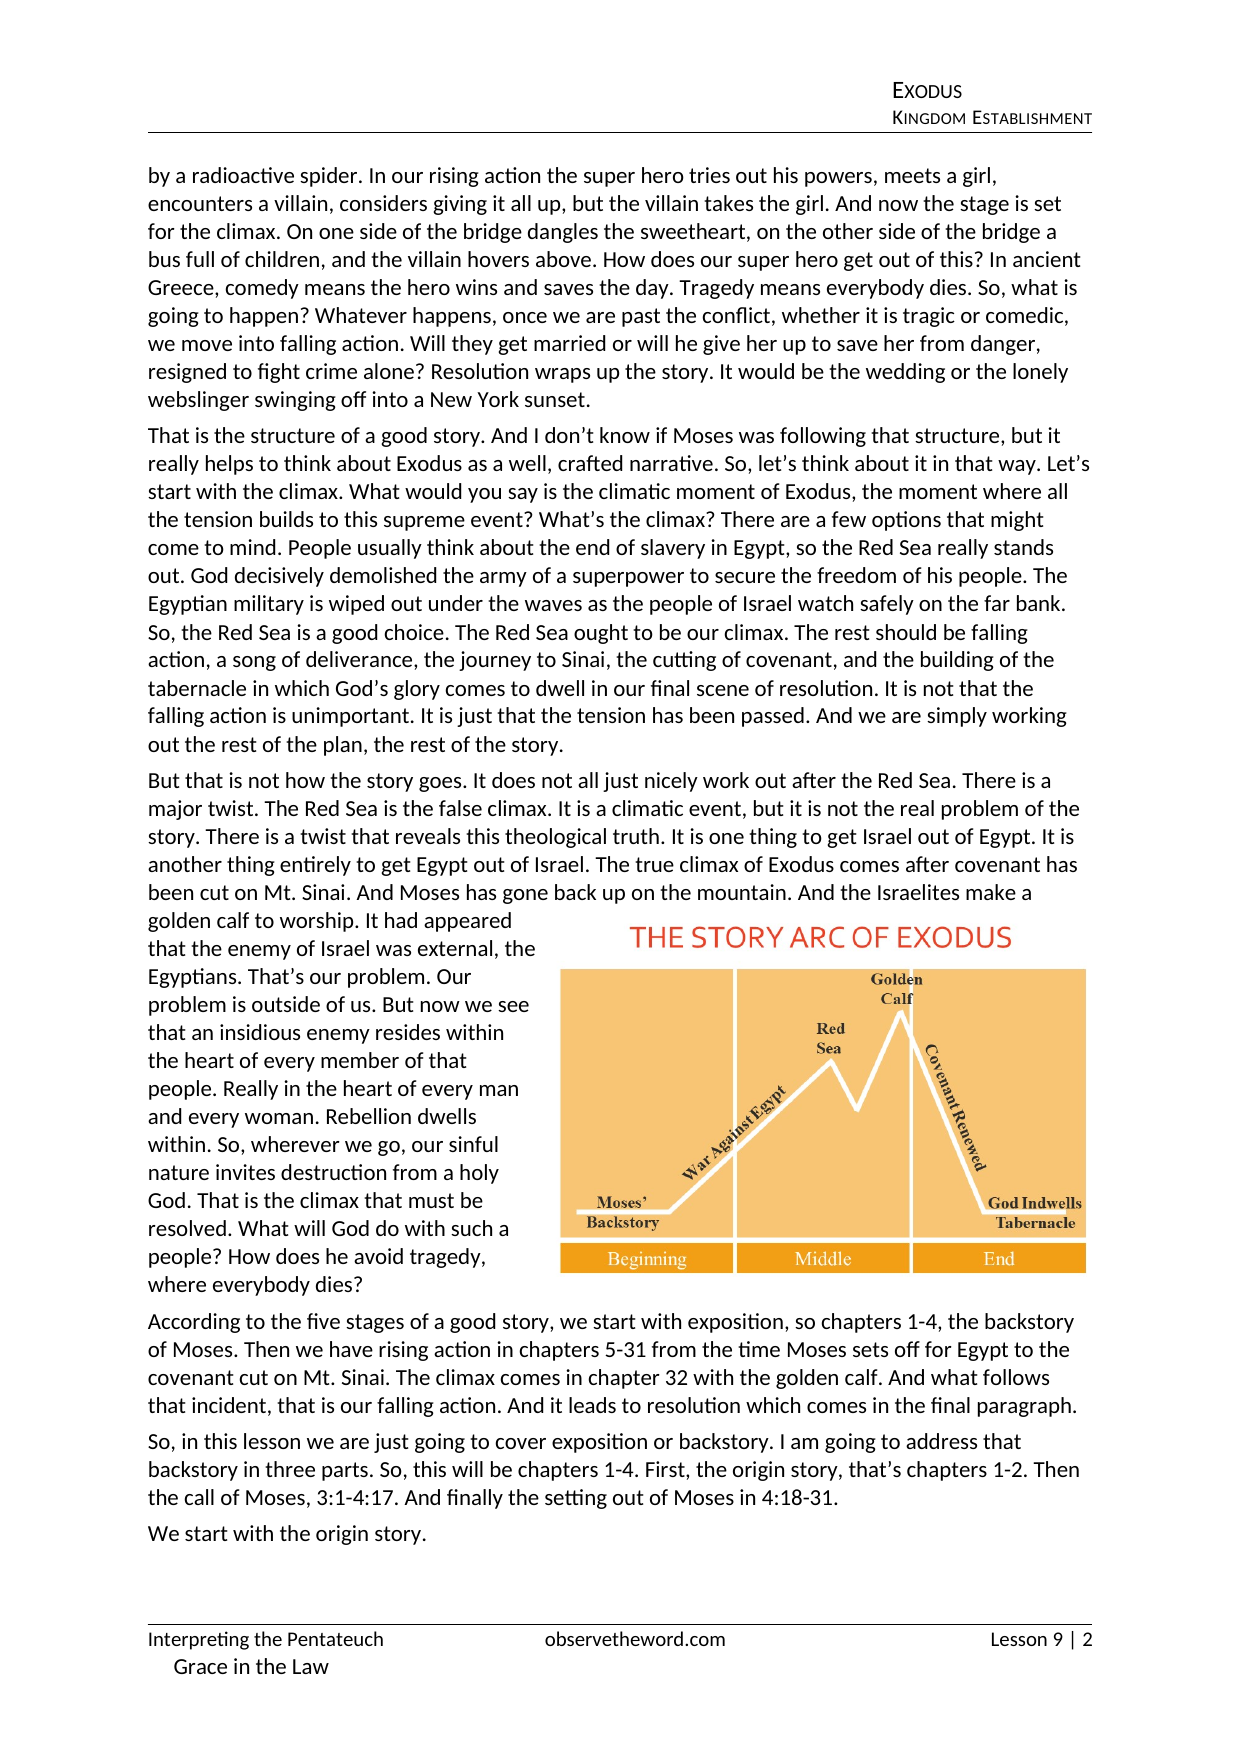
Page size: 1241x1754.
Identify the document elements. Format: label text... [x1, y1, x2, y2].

text So, in this lesson we are just going to cover exposition or backstory. I am going to address that backstory in three parts. So, this will be chapters 1-4. First, the origin story, that’s chapters 1-2. Then the call of Moses, 3:1-4:17. And finally the setting out of Moses in 4:18-31. [148, 1427, 1092, 1511]
picture [555, 923, 1088, 1277]
text According to the five stages of a good story, we start with exposition, so chapters 1-4, the backstory of Moses. Then we have rising action in chapters 5-31 from the time Moses sets off for Egypt to the covenant cut on Mt. Sinai. The climax comes in chapter 32 with the golden calf. And what follows that incident, that is our falling action. And it leads to resolution which comes in the final paragraph. [148, 1307, 1092, 1419]
text That is the structure of a good story. And I don’t know if Moses was following that structure, but it really helps to think about Exodus as a well, crafted narrative. So, let’s think about it in that way. Let’s start with the climax. What would you say is the climatic moment of Exodus, the moment where all the tension builds to this supreme event? What’s the climax? There are a few options that might come to mind. People usually think about the end of slavery in Egypt, so the Red Sea really stands out. God decisively demolished the army of a superpower to secure the freedom of his people. The Egyptian military is wiped out under the waves as the people of Israel watch safely on the far bank. So, the Red Sea is a good choice. The Red Sea ought to be our climax. The rest should be falling action, a song of deliverance, the journey to Sinai, the cutting of covenant, and the building of the tabernacle in which God’s glory comes to dwell in our final scene of resolution. It is not that the falling action is unimportant. It is just that the tension has been passed. And we are simply working out the rest of the plan, the rest of the story. [148, 421, 1092, 758]
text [148, 161, 1092, 413]
text We start with the origin story. [148, 1519, 1092, 1548]
